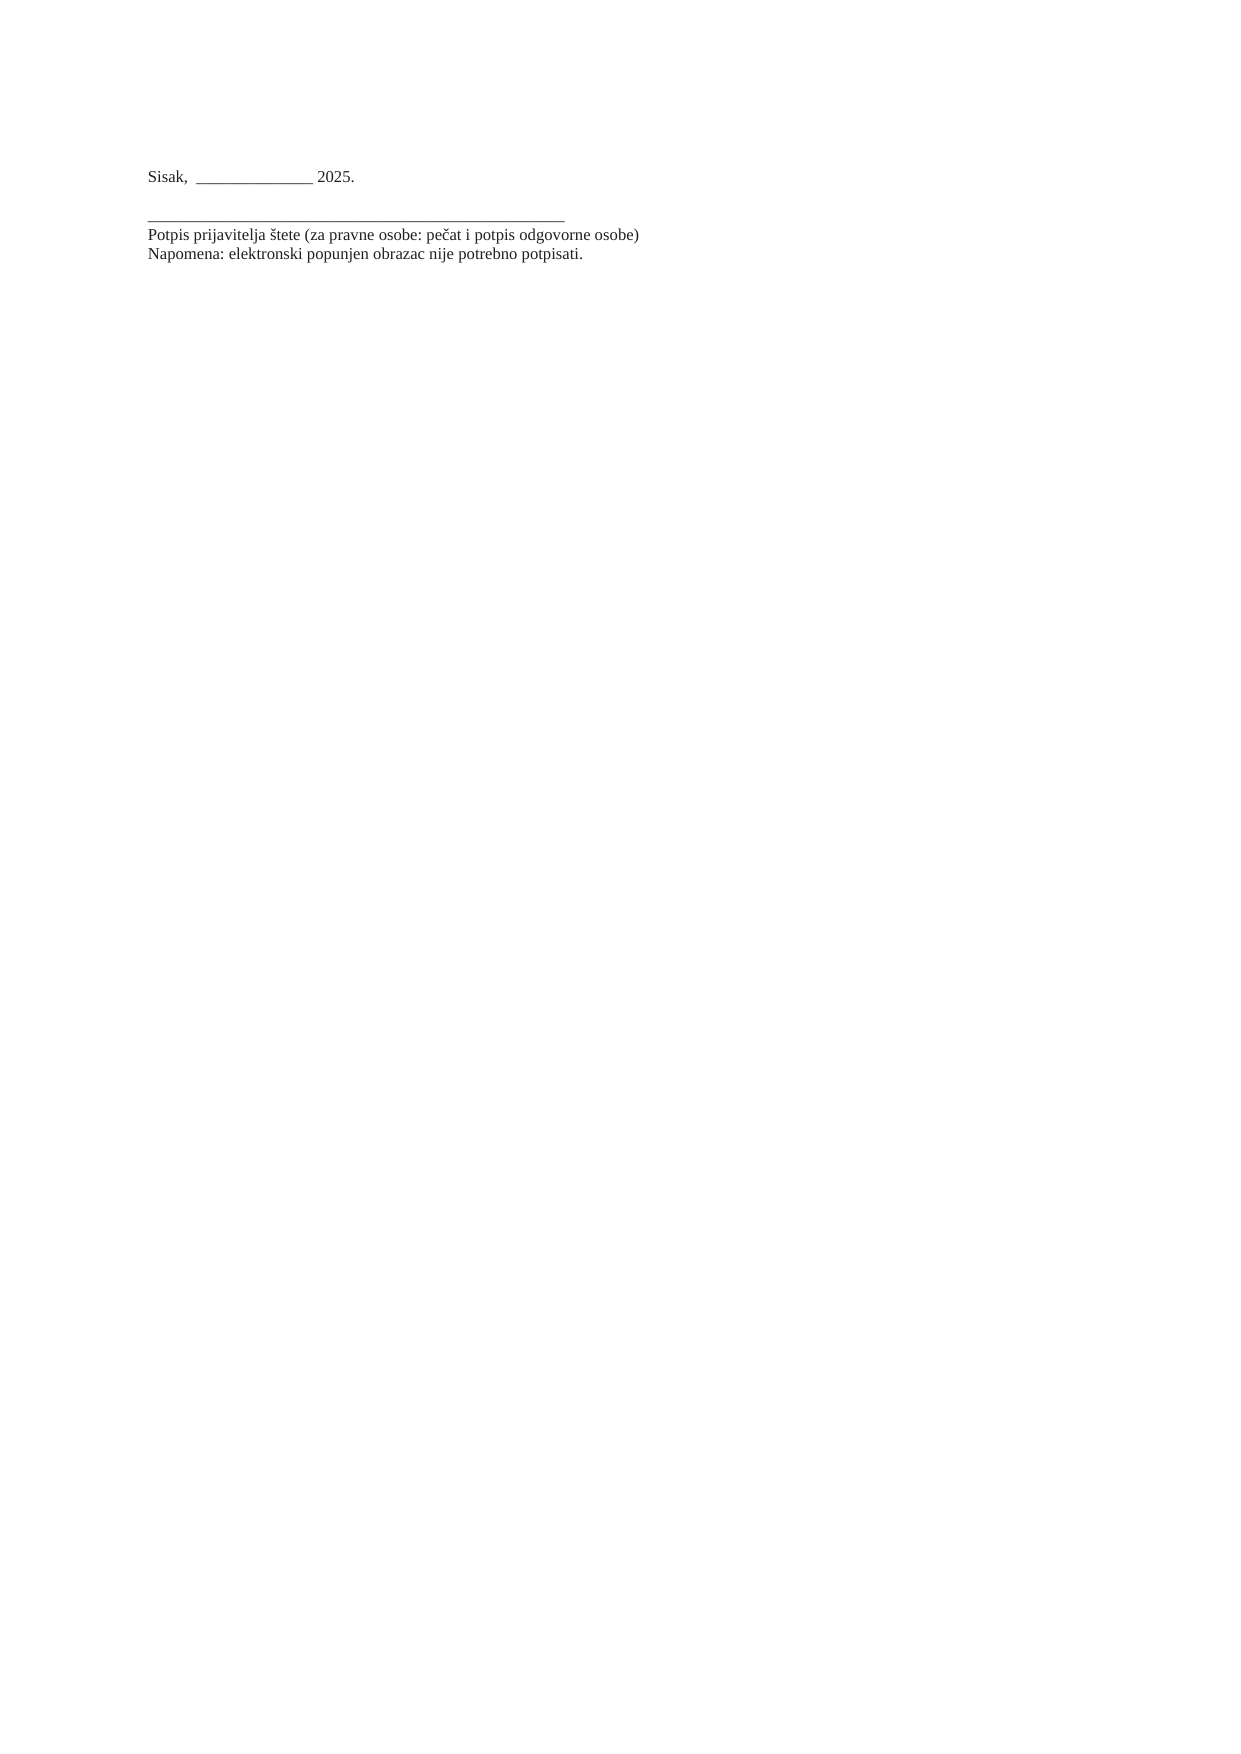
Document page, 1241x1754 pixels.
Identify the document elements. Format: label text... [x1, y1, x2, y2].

text Potpis prijavitelja štete (za pravne osobe: pečat i potpis odgovorne osobe) [148, 224, 1093, 243]
text __________________________________________________ [148, 205, 1093, 224]
text Sisak, ______________ 2025. [148, 167, 1093, 186]
text Napomena: elektronski popunjen obrazac nije potrebno potpisati. [148, 243, 1093, 263]
